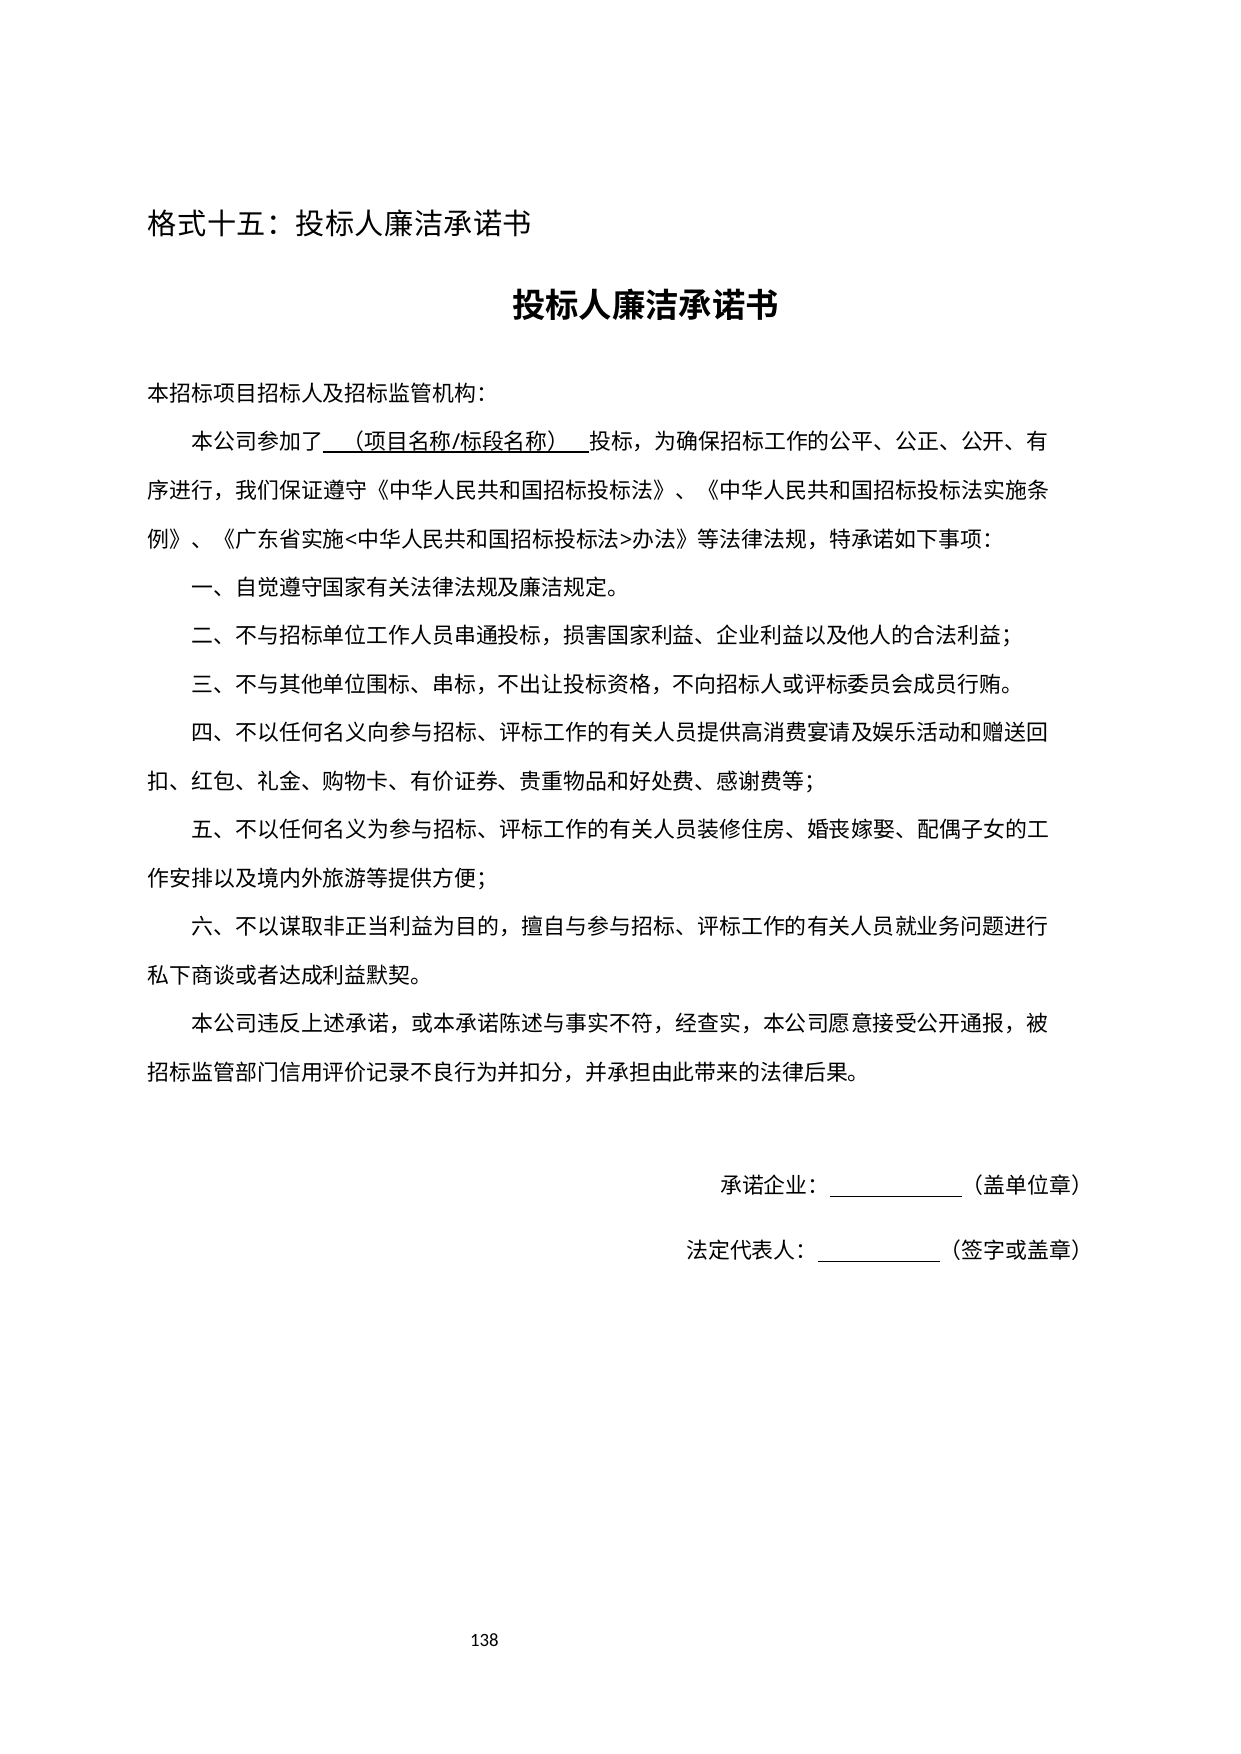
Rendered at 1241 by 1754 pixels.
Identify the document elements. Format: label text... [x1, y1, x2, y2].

text 二、不与招标单位工作人员串通投标，损害国家利益、企业利益以及他人的合法利益； [148, 618, 1049, 651]
text 四、不以任何名义向参与招标、评标工作的有关人员提供高消费宴请及娱乐活动和赠送回扣、红包、礼金、购物卡、有价证券、贵重物品和好处费、感谢费等； [148, 715, 1049, 796]
text 一、自觉遵守国家有关法律法规及廉洁规定。 [148, 570, 1049, 602]
text 本公司违反上述承诺，或本承诺陈述与事实不符，经查实，本公司愿意接受公开通报，被招标监管部门信用评价记录不良行为并扣分，并承担由此带来的法律后果。 [148, 1006, 1049, 1087]
text 本招标项目招标人及招标监管机构： [148, 376, 1049, 408]
text 投标人廉洁承诺书 [148, 270, 1093, 335]
text 法定代表人： （签字或盖章） [148, 1233, 1093, 1266]
text 三、不与其他单位围标、串标，不出让投标资格，不向招标人或评标委员会成员行贿。 [148, 666, 1049, 699]
text 五、不以任何名义为参与招标、评标工作的有关人员装修住房、婚丧嫁娶、配偶子女的工作安排以及境内外旅游等提供方便； [148, 812, 1049, 893]
text 承诺企业： （盖单位章） [148, 1168, 1093, 1201]
text 六、不以谋取非正当利益为目的，擅自与参与招标、评标工作的有关人员就业务问题进行私下商谈或者达成利益默契。 [148, 909, 1049, 990]
text 本公司参加了 （项目名称/标段名称） 投标，为确保招标工作的公平、公正、公开、有序进行，我们保证遵守《中华人民共和国招标投标法》、《中华人民共和国招标投标法实施条例》、《广东省实施<中华人民共和国招标投标法>办法》等法律法规，特承诺如下事项： [148, 424, 1049, 554]
text 格式十五：投标人廉洁承诺书 [148, 189, 1093, 254]
